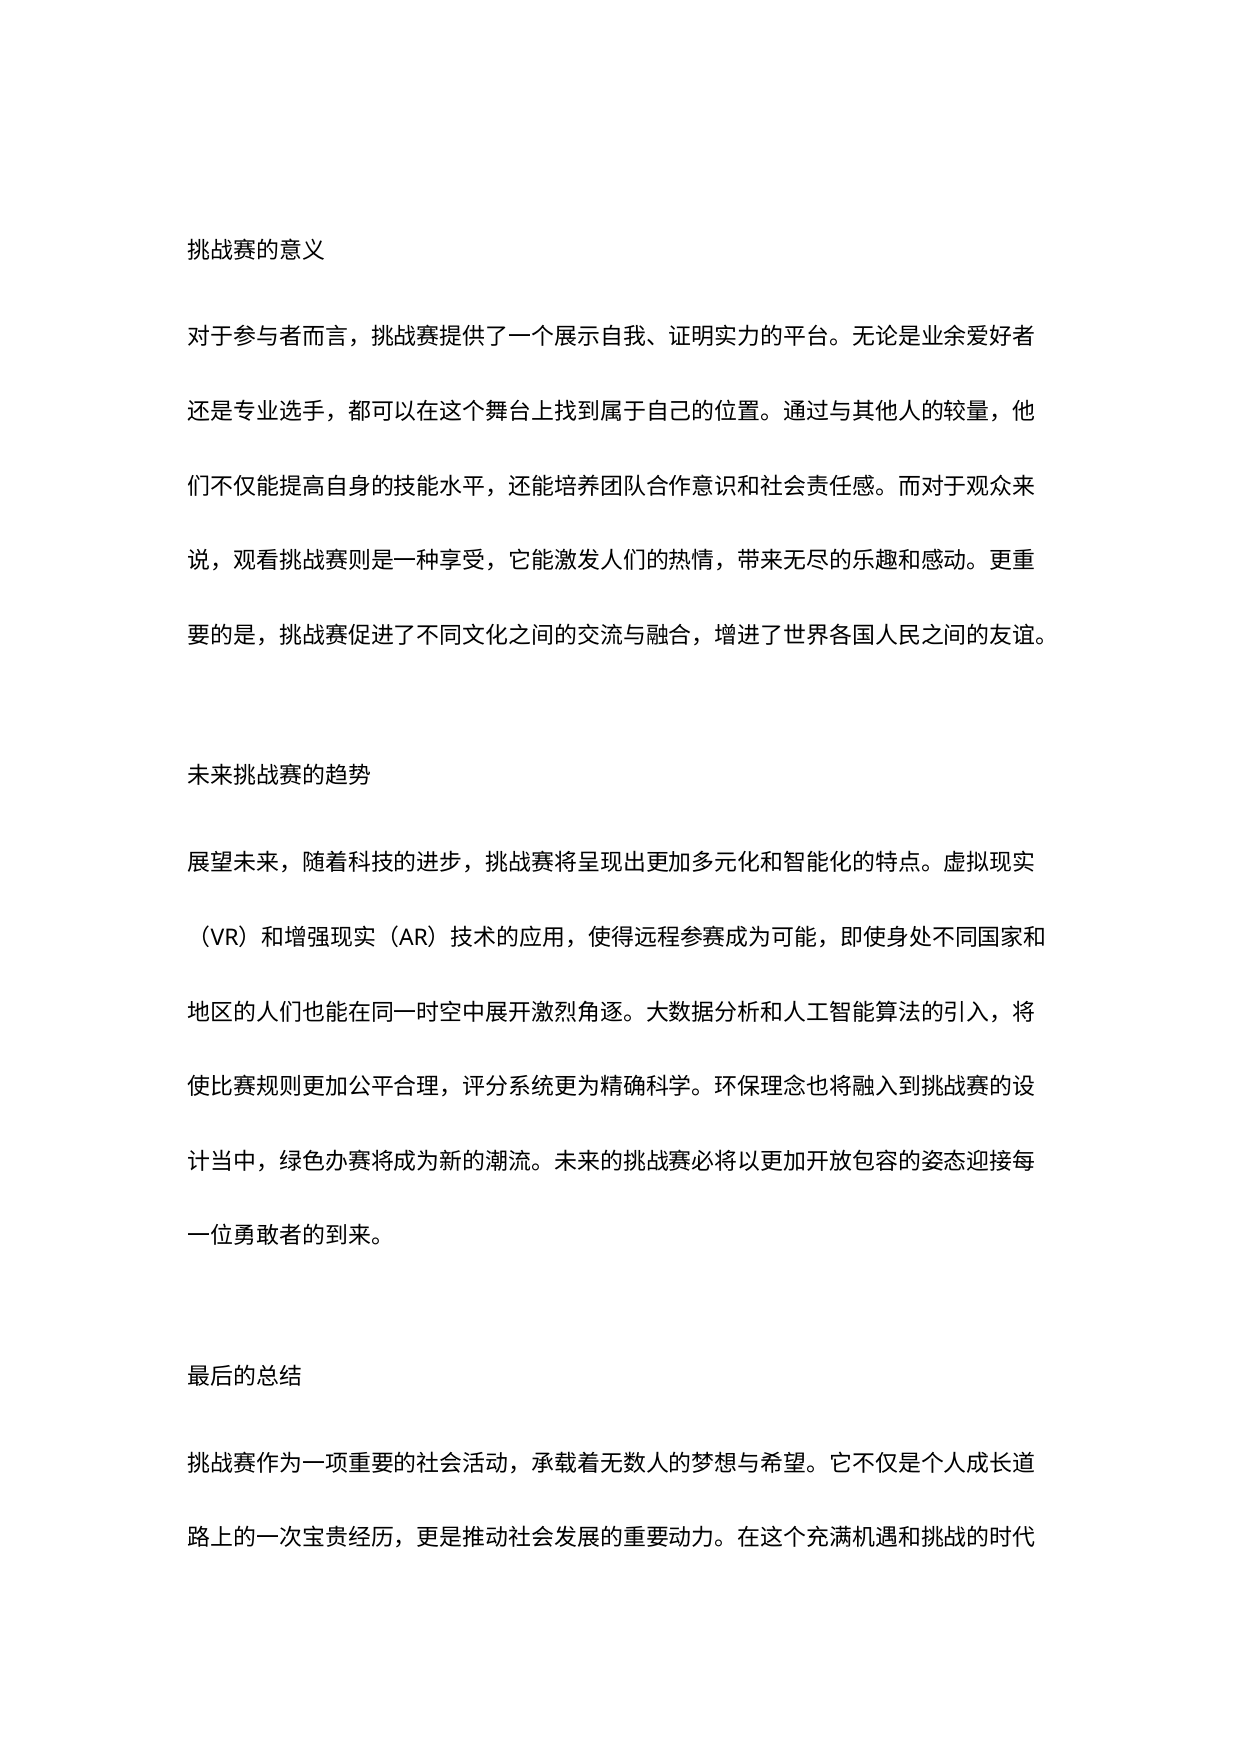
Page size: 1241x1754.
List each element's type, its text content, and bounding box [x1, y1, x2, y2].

text 挑战赛的意义 [187, 216, 1053, 281]
text 对于参与者而言，挑战赛提供了一个展示自我、证明实力的平台。无论是业余爱好者还是专业选手，都可以在这个舞台上找到属于自己的位置。通过与其他人的较量，他们不仅能提高自身的技能水平，还能培养团队合作意识和社会责任感。而对于观众来说，观看挑战赛则是一种享受，它能激发人们的热情，带来无尽的乐趣和感动。更重要的是，挑战赛促进了不同文化之间的交流与融合，增进了世界各国人民之间的友谊。 [187, 302, 1053, 666]
text 展望未来，随着科技的进步，挑战赛将呈现出更加多元化和智能化的特点。虚拟现实（VR）和增强现实（AR）技术的应用，使得远程参赛成为可能，即使身处不同国家和地区的人们也能在同一时空中展开激烈角逐。大数据分析和人工智能算法的引入，将使比赛规则更加公平合理，评分系统更为精确科学。环保理念也将融入到挑战赛的设计当中，绿色办赛将成为新的潮流。未来的挑战赛必将以更加开放包容的姿态迎接每一位勇敢者的到来。 [187, 828, 1053, 1267]
text 最后的总结 [187, 1342, 1053, 1407]
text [187, 1428, 1053, 1568]
text 未来挑战赛的趋势 [187, 742, 1053, 807]
